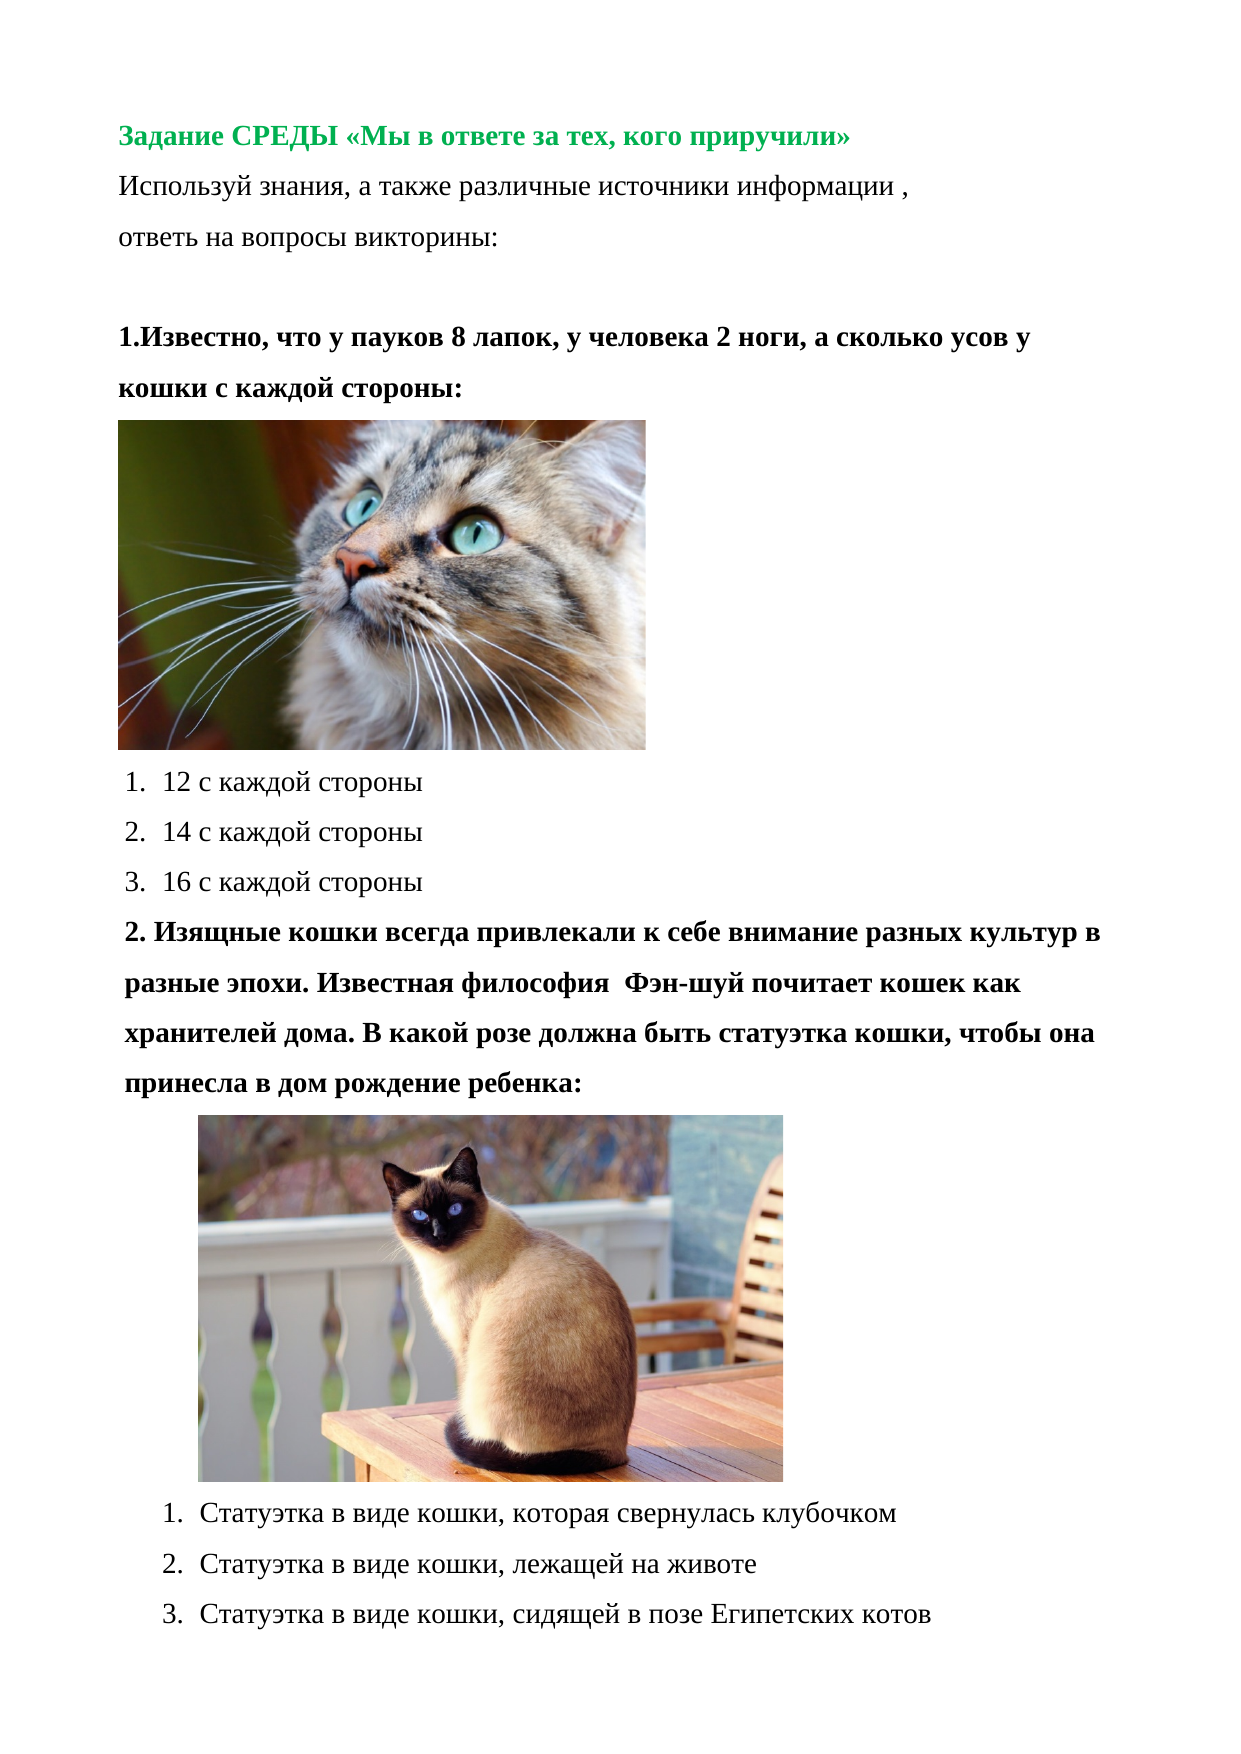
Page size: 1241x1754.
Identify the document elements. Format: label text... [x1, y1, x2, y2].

text 1.Известно, что у пауков 8 лапок, у человека 2 ноги, а сколько усов у кошки с каждой стороны: [118, 319, 1122, 403]
list Статуэтка в виде кошки, которая свернулась клубочком [162, 1495, 1122, 1529]
text ответь на вопросы викторины: [118, 219, 1122, 252]
list 14 с каждой стороны [124, 814, 1122, 847]
list Статуэтка в виде кошки, сидящей в позе Египетских котов [162, 1596, 1122, 1629]
list 12 с каждой стороны [124, 764, 1122, 797]
list 16 с каждой стороны [124, 864, 1122, 898]
text Задание СРЕДЫ «Мы в ответе за тех, кого приручили» [118, 118, 1122, 152]
list Статуэтка в виде кошки, лежащей на животе [162, 1546, 1122, 1579]
text Используй знания, а также различные источники информации , [118, 168, 1122, 202]
text 2. Изящные кошки всегда привлекали к себе внимание разных культур в разные эпохи. Известная философия Фэн-шуй почитает кошек как хранителей дома. В какой розе должна быть статуэтка кошки, чтобы она принесла в дом рождение ребенка: [124, 914, 1122, 1099]
picture [118, 420, 646, 750]
picture [198, 1115, 784, 1482]
